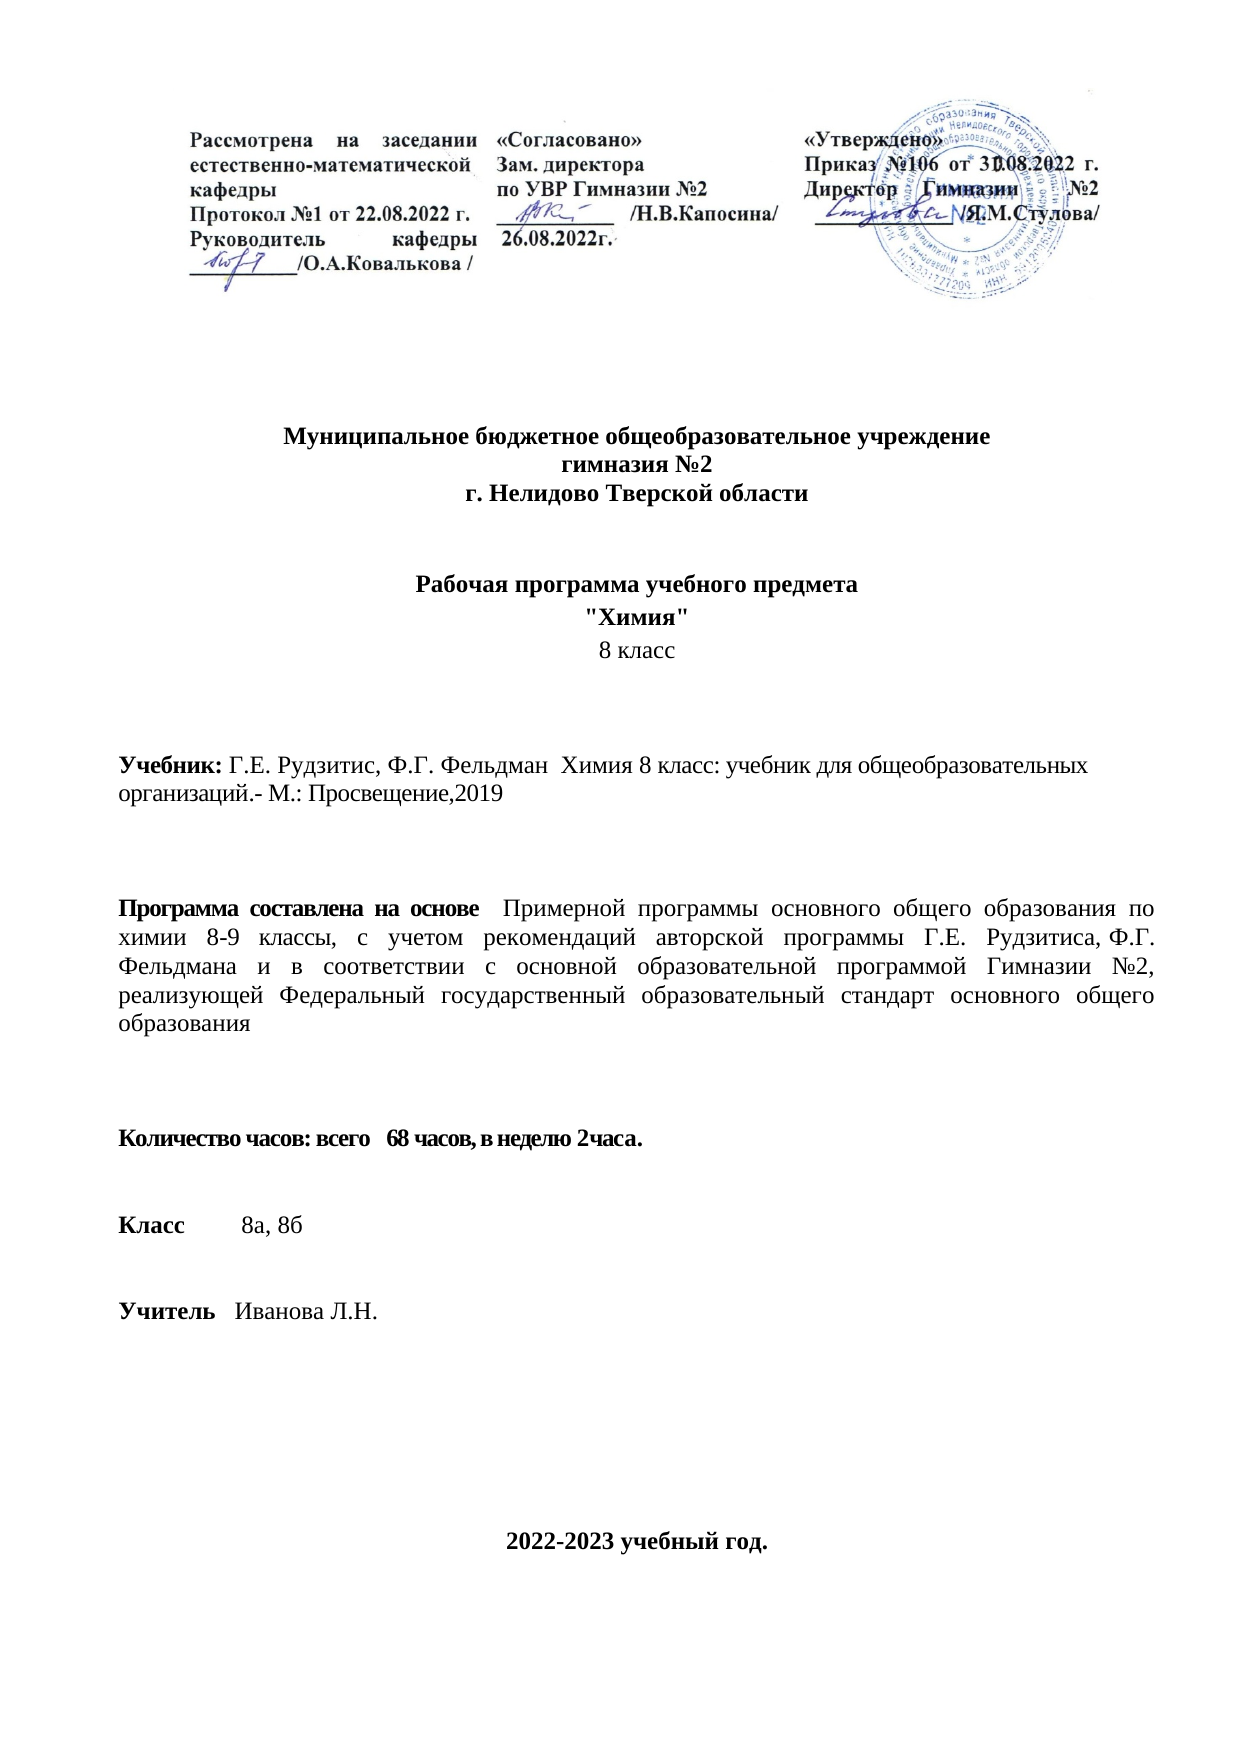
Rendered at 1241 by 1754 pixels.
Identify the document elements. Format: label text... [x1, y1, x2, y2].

picture [172, 88, 1112, 309]
table_cell Программа составлена на основе Примерной программы основного общего образования по химии 8-9 классы, с учетом рекомендаций авторской программы Г.Е. Рудзитиса, Ф.Г. Фельдмана и в соответствии с основной образовательной программой Гимназии №2, реализующей Федеральный государственный образовательный стандарт основного общего образования [107, 894, 1167, 1123]
table_header Муниципальное бюджетное общеобразовательное учреждение гимназия №2 г. Нелидово Тверской области [107, 421, 1167, 536]
table_cell Учебник: Г.Е. Рудзитис, Ф.Г. Фельдман Химия 8 класс: учебник для общеобразовательных организаций.- М.: Просвещение,2019 [107, 750, 1167, 893]
table_cell Учитель Иванова Л.Н. [107, 1296, 1167, 1382]
table_cell Класс 8а, 8б [107, 1210, 1167, 1296]
table_cell Количество часов: всего 68 часов, в неделю 2часа. [107, 1124, 1167, 1210]
table_cell 2022-2023 учебный год. [107, 1382, 1167, 1583]
table_cell Рабочая программа учебного предмета "Химия" 8 класс [107, 536, 1167, 750]
